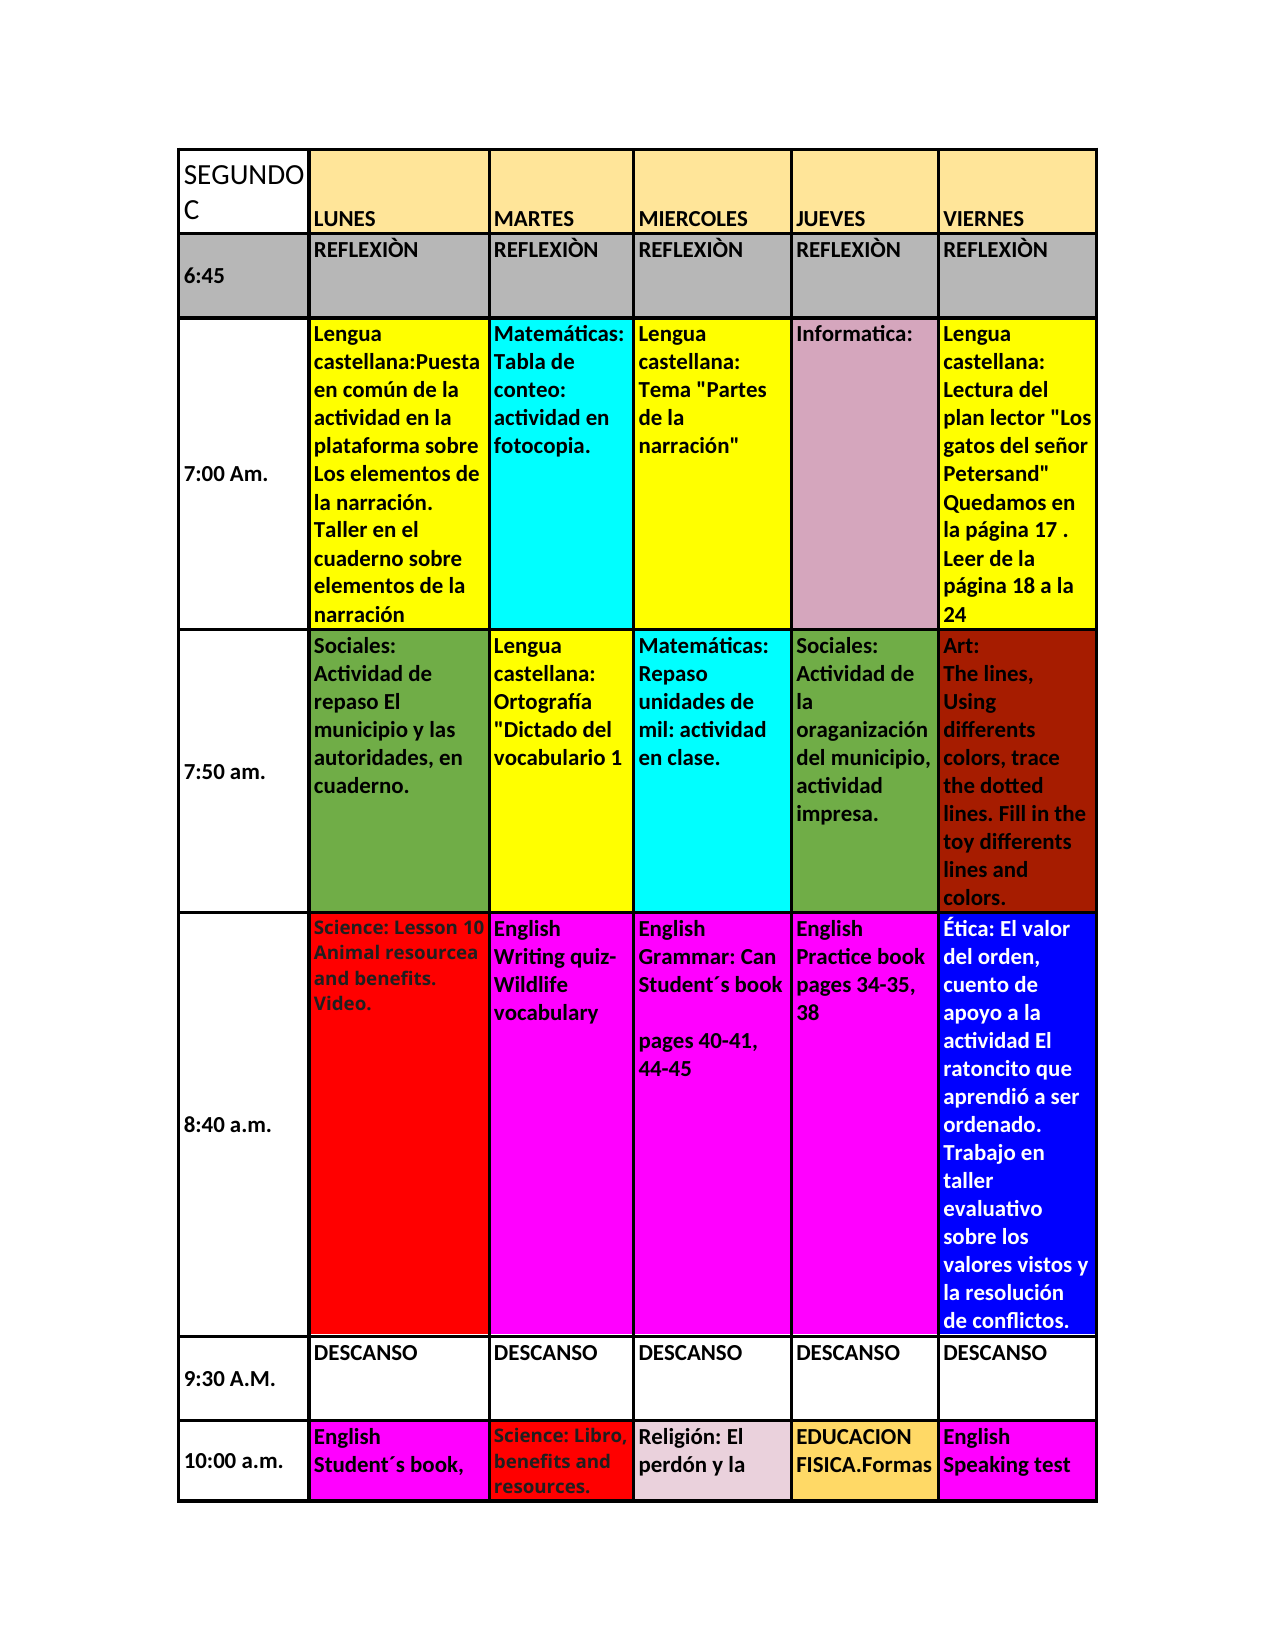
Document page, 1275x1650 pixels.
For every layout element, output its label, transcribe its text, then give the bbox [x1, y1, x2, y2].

table_cell 7:00 Am. [180, 320, 307, 628]
table_cell Lengua castellana:Puesta en común de la actividad en la plataforma sobre Los elementos de la narración. Taller en el cuaderno sobre elementos de la narración [311, 320, 488, 628]
table_cell REFLEXIÒN [793, 235, 937, 316]
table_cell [491, 1422, 632, 1499]
table_cell Lengua castellana: Lectura del plan lector "Los gatos del señor Petersand" Quedamos en la página 17 . Leer de la página 18 a la 24 [940, 320, 1095, 628]
table_cell Sociales: Actividad de repaso El municipio y las autoridades, en cuaderno. [311, 631, 488, 911]
table_cell Art: The lines, Using differents colors, trace the dotted lines. Fill in the toy differents lines and colors. [940, 631, 1095, 911]
table_header MIERCOLES [635, 151, 790, 232]
table_cell 9:30 A.M. [180, 1338, 307, 1419]
table_cell REFLEXIÒN [491, 235, 632, 316]
table_cell DESCANSO [311, 1338, 488, 1419]
table_cell Lengua castellana: Ortografía "Dictado del vocabulario 1 [491, 631, 632, 911]
table_cell 8:40 a.m. [180, 914, 307, 1334]
table_header JUEVES [793, 151, 937, 232]
table_header VIERNES [940, 151, 1095, 232]
table_cell Matemáticas: Tabla de conteo: actividad en fotocopia. [491, 320, 632, 628]
table_cell 6:45 [180, 235, 307, 316]
table_cell 10:00 a.m. [180, 1422, 307, 1499]
table_cell DESCANSO [491, 1338, 632, 1419]
table_cell REFLEXIÒN [635, 235, 790, 316]
table_cell Lengua castellana: Tema "Partes de la narración" [635, 320, 790, 628]
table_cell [793, 1422, 937, 1499]
table_cell English Grammar: Can Student´s book pages 40-41, 44-45 [635, 914, 790, 1334]
table_cell Sociales: Actividad de la oraganización del municipio, actividad impresa. [793, 631, 937, 911]
table_cell DESCANSO [940, 1338, 1095, 1419]
table_header MARTES [491, 151, 632, 232]
table_cell English Writing quiz- Wildlife vocabulary [491, 914, 632, 1334]
table_header SEGUNDO C [180, 151, 307, 232]
table_cell Science: Lesson 10 Animal resourcea and benefits. Video. [311, 914, 488, 1334]
table_cell Informatica: [793, 320, 937, 628]
table_cell 7:50 am. [180, 631, 307, 911]
table_cell Matemáticas: Repaso unidades de mil: actividad en clase. [635, 631, 790, 911]
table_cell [635, 1422, 790, 1499]
table_header LUNES [311, 151, 488, 232]
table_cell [940, 1422, 1095, 1499]
table_cell REFLEXIÒN [940, 235, 1095, 316]
table_cell English Practice book pages 34-35, 38 [793, 914, 937, 1334]
table_cell DESCANSO [793, 1338, 937, 1419]
table_cell REFLEXIÒN [311, 235, 488, 316]
table_cell DESCANSO [635, 1338, 790, 1419]
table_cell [311, 1422, 488, 1499]
table_cell Ética: El valor del orden, cuento de apoyo a la actividad El ratoncito que aprendió a ser ordenado. Trabajo en taller evaluativo sobre los valores vistos y la resolución de conflictos. [940, 914, 1095, 1334]
